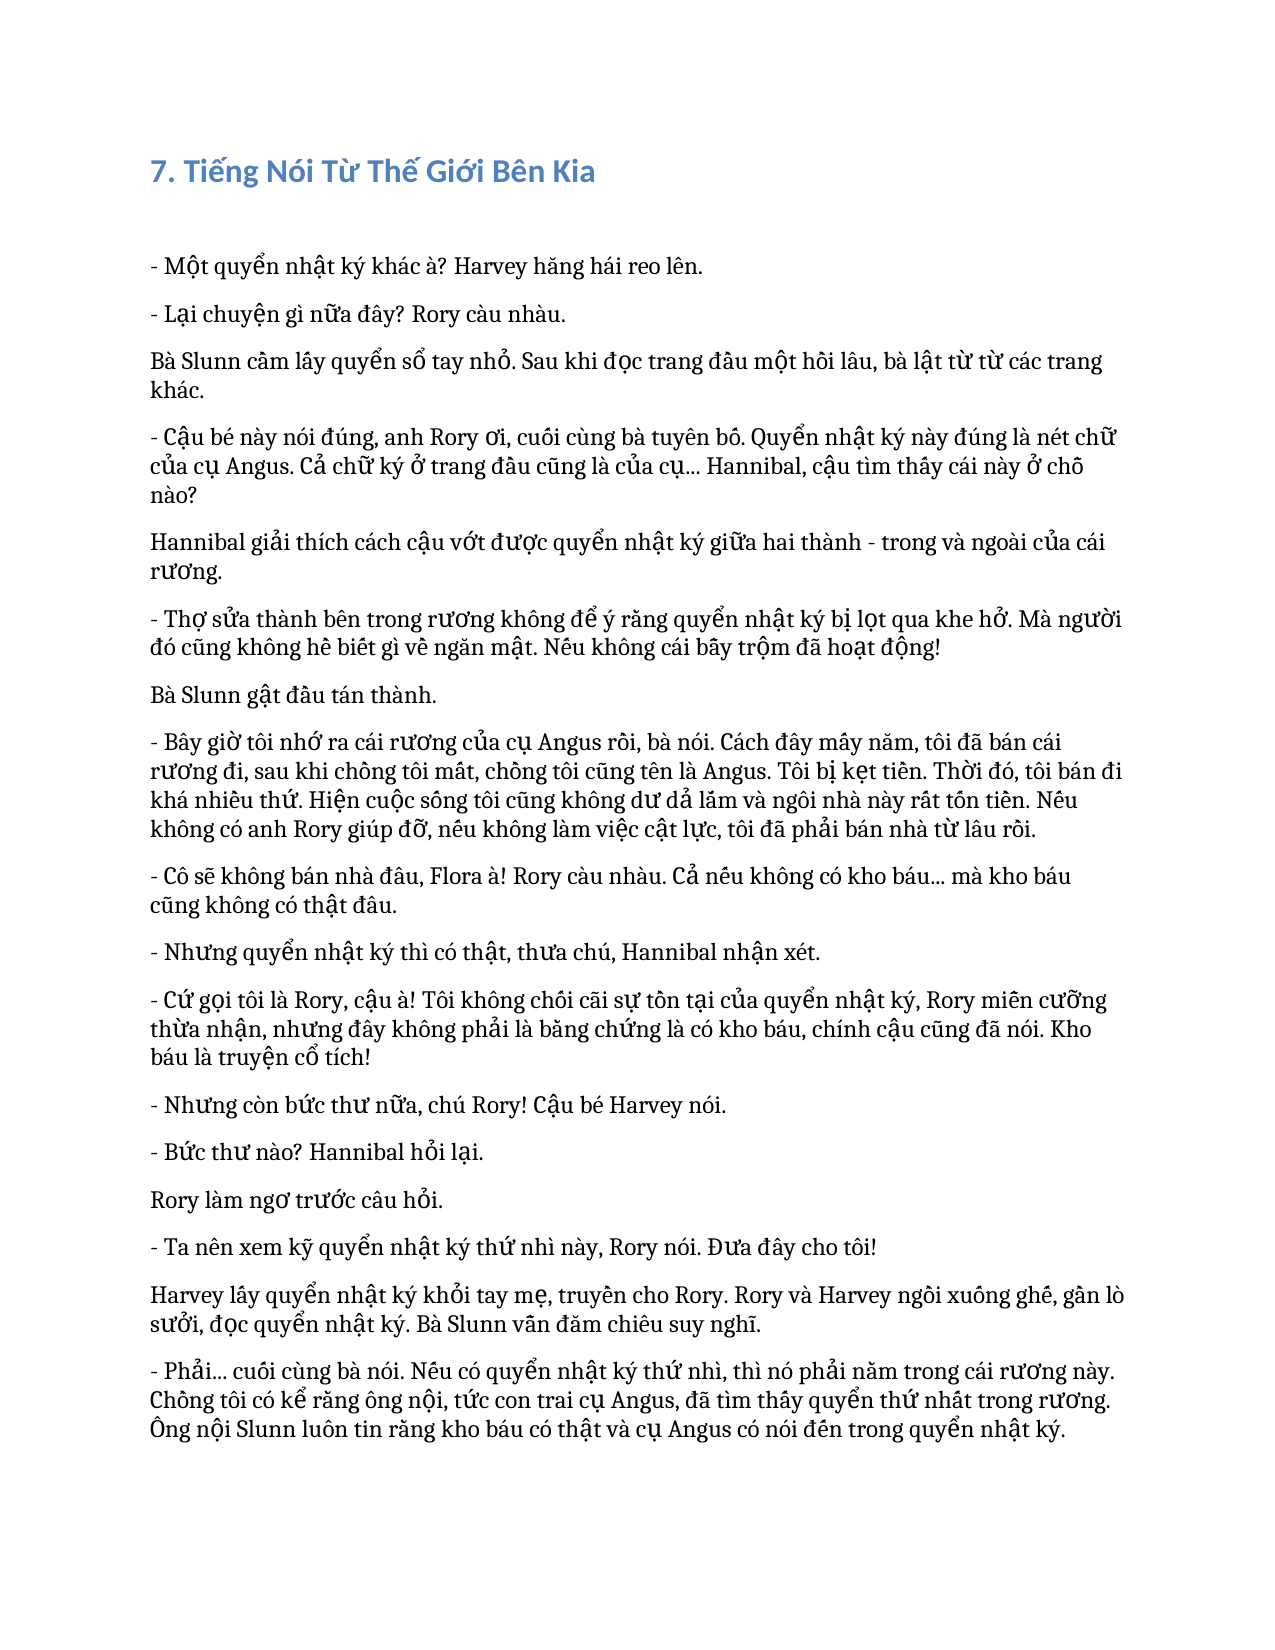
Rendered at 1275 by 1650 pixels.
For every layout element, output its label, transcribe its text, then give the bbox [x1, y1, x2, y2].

text Bà Slunn cầm lấy quyển sổ tay nhỏ. Sau khi đọc trang đầu một hồi lâu, bà lật từ từ các trang khác. [150, 347, 1125, 404]
text - Lại chuyện gì nữa đây? Rory càu nhàu. [150, 299, 1125, 328]
text Harvey lấy quyển nhật ký khỏi tay mẹ, truyền cho Rory. Rory và Harvey ngồi xuống ghế, gần lò sưởi, đọc quyển nhật ký. Bà Slunn vẫn đăm chiêu suy nghĩ. [150, 1281, 1125, 1338]
text Hannibal giải thích cách cậu vớt được quyển nhật ký giữa hai thành - trong và ngoài của cái rương. [150, 528, 1125, 586]
subtitle 7. Tiếng Nói Từ Thế Giới Bên Kia [150, 150, 1125, 191]
text Bà Slunn gật đầu tán thành. [150, 681, 1125, 709]
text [150, 1357, 1125, 1443]
text - Một quyển nhật ký khác à? Harvey hăng hái reo lên. [150, 194, 1125, 281]
text - Cứ gọi tôi là Rory, cậu à! Tôi không chối cãi sự tồn tại của quyển nhật ký, Rory miễn cưỡng thừa nhận, nhưng đây không phải là bằng chứng là có kho báu, chính cậu cũng đã nói. Kho báu là truyện cổ tích! [150, 986, 1125, 1072]
text - Ta nên xem kỹ quyển nhật ký thứ nhì này, Rory nói. Đưa đây cho tôi! [150, 1233, 1125, 1262]
text - Bây giờ tôi nhớ ra cái rương của cụ Angus rồi, bà nói. Cách đây mấy năm, tôi đã bán cái rương đi, sau khi chồng tôi mất, chồng tôi cũng tên là Angus. Tôi bị kẹt tiền. Thời đó, tôi bán đi khá nhiều thứ. Hiện cuộc sống tôi cũng không dư dả lắm và ngôi nhà này rất tốn tiền. Nếu không có anh Rory giúp đỡ, nếu không làm việc cật lực, tôi đã phải bán nhà từ lâu rồi. [150, 728, 1125, 843]
text - Cô sẽ không bán nhà đâu, Flora à! Rory càu nhàu. Cả nếu không có kho báu... mà kho báu cũng không có thật đâu. [150, 862, 1125, 919]
text - Thợ sửa thành bên trong rương không để ý rằng quyển nhật ký bị lọt qua khe hở. Mà người đó cũng không hề biết gì về ngăn mật. Nếu không cái bẫy trộm đã hoạt động! [150, 604, 1125, 662]
text - Bức thư nào? Hannibal hỏi lại. [150, 1138, 1125, 1167]
text Rory làm ngơ trước câu hỏi. [150, 1186, 1125, 1214]
text - Nhưng còn bức thư nữa, chú Rory! Cậu bé Harvey nói. [150, 1091, 1125, 1119]
text - Cậu bé này nói đúng, anh Rory ơi, cuối cùng bà tuyên bố. Quyển nhật ký này đúng là nét chữ của cụ Angus. Cả chữ ký ở trang đầu cũng là của cụ... Hannibal, cậu tìm thấy cái này ở chỗ nào? [150, 423, 1125, 509]
text - Nhưng quyển nhật ký thì có thật, thưa chú, Hannibal nhận xét. [150, 938, 1125, 967]
